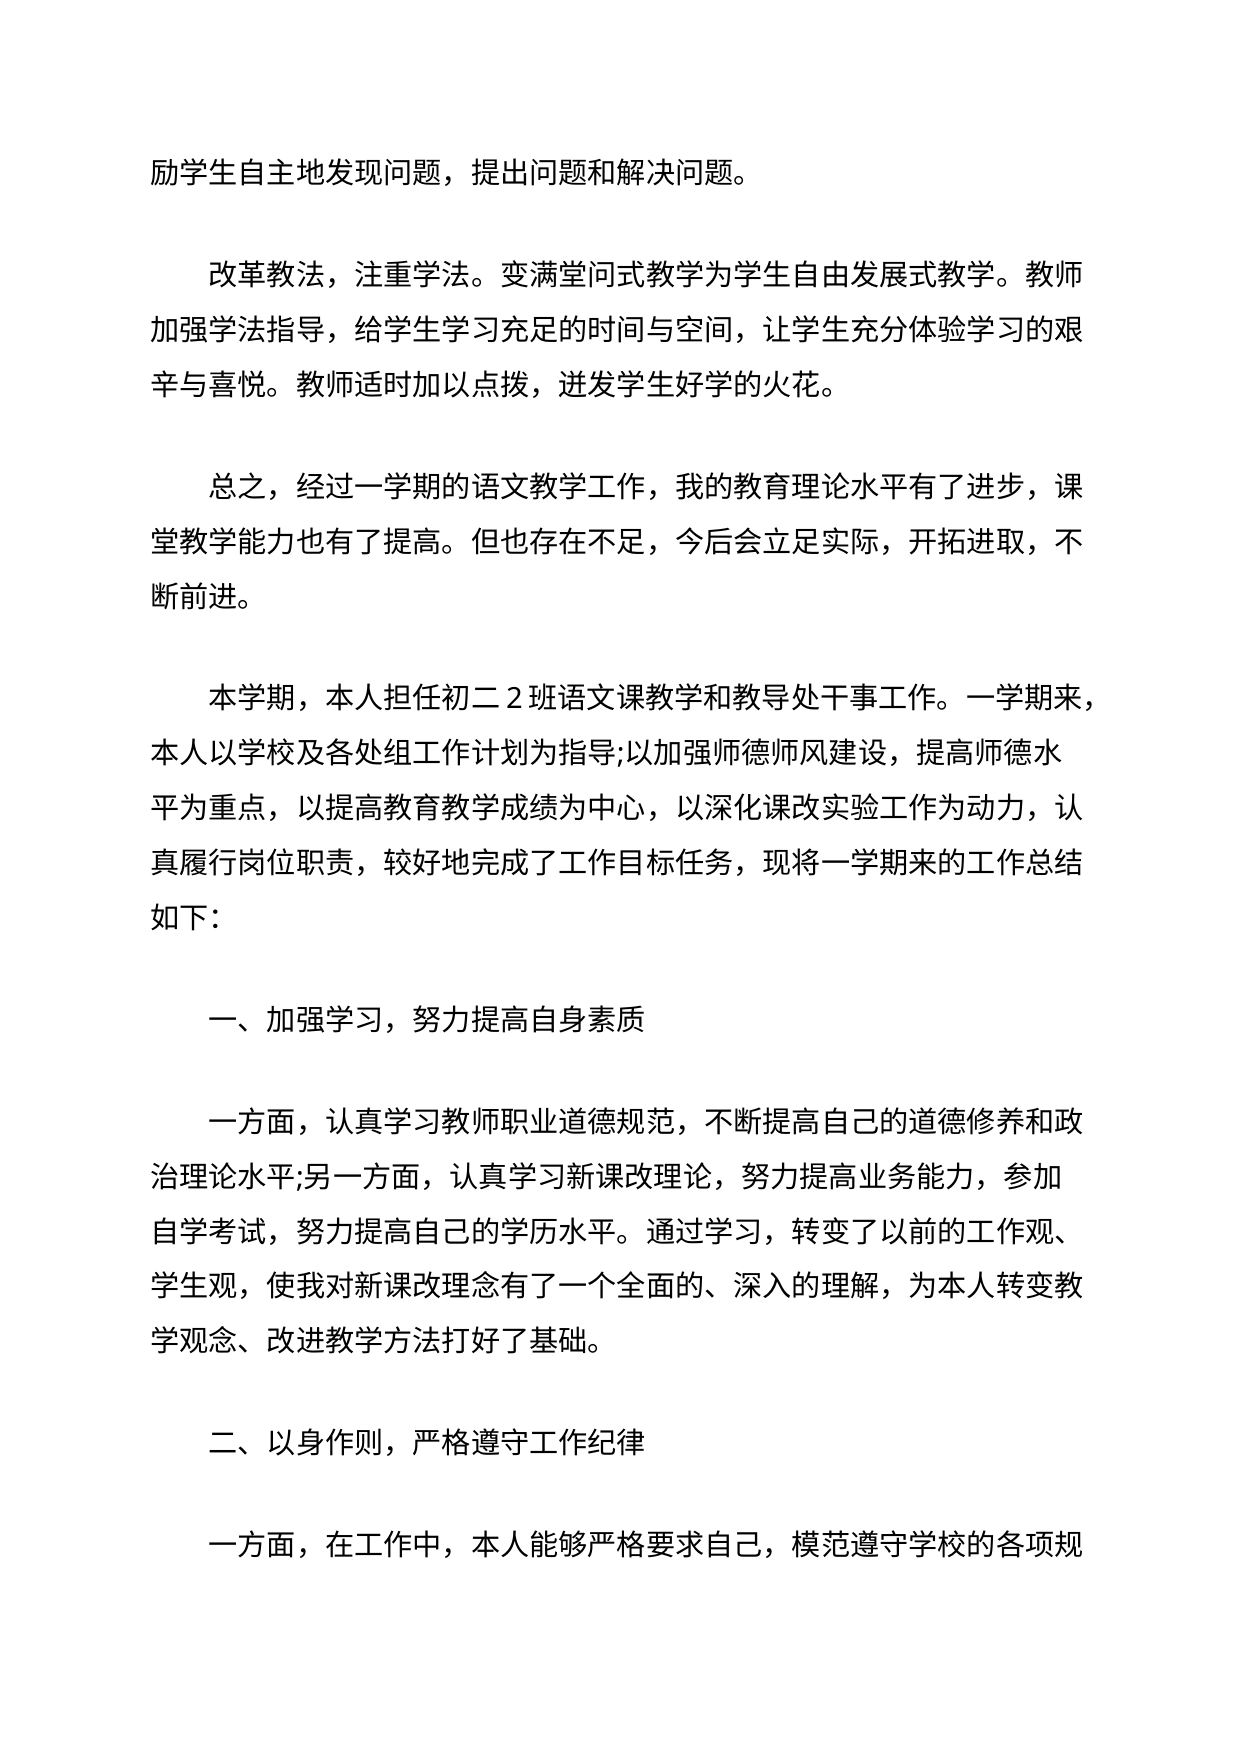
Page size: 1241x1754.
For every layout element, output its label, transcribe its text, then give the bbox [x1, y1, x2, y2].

text 总之，经过一学期的语文教学工作，我的教育理论水平有了进步，课堂教学能力也有了提高。但也存在不足，今后会立足实际，开拓进取，不断前进。 [150, 463, 1090, 615]
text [150, 1521, 1090, 1564]
text 本学期，本人担任初二2班语文课教学和教导处干事工作。一学期来，本人以学校及各处组工作计划为指导;以加强师德师风建设，提高师德水平为重点，以提高教育教学成绩为中心，以深化课改实验工作为动力，认真履行岗位职责，较好地完成了工作目标任务，现将一学期来的工作总结如下： [150, 675, 1090, 937]
text 一方面，认真学习教师职业道德规范，不断提高自己的道德修养和政治理论水平;另一方面，认真学习新课改理论，努力提高业务能力，参加自学考试，努力提高自己的学历水平。通过学习，转变了以前的工作观、学生观，使我对新课改理念有了一个全面的、深入的理解，为本人转变教学观念、改进教学方法打好了基础。 [150, 1098, 1090, 1360]
text 二、以身作则，严格遵守工作纪律 [150, 1420, 1090, 1462]
text 一、加强学习，努力提高自身素质 [150, 996, 1090, 1039]
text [150, 150, 1090, 192]
text 改革教法，注重学法。变满堂问式教学为学生自由发展式教学。教师加强学法指导，给学生学习充足的时间与空间，让学生充分体验学习的艰辛与喜悦。教师适时加以点拨，迸发学生好学的火花。 [150, 252, 1090, 404]
